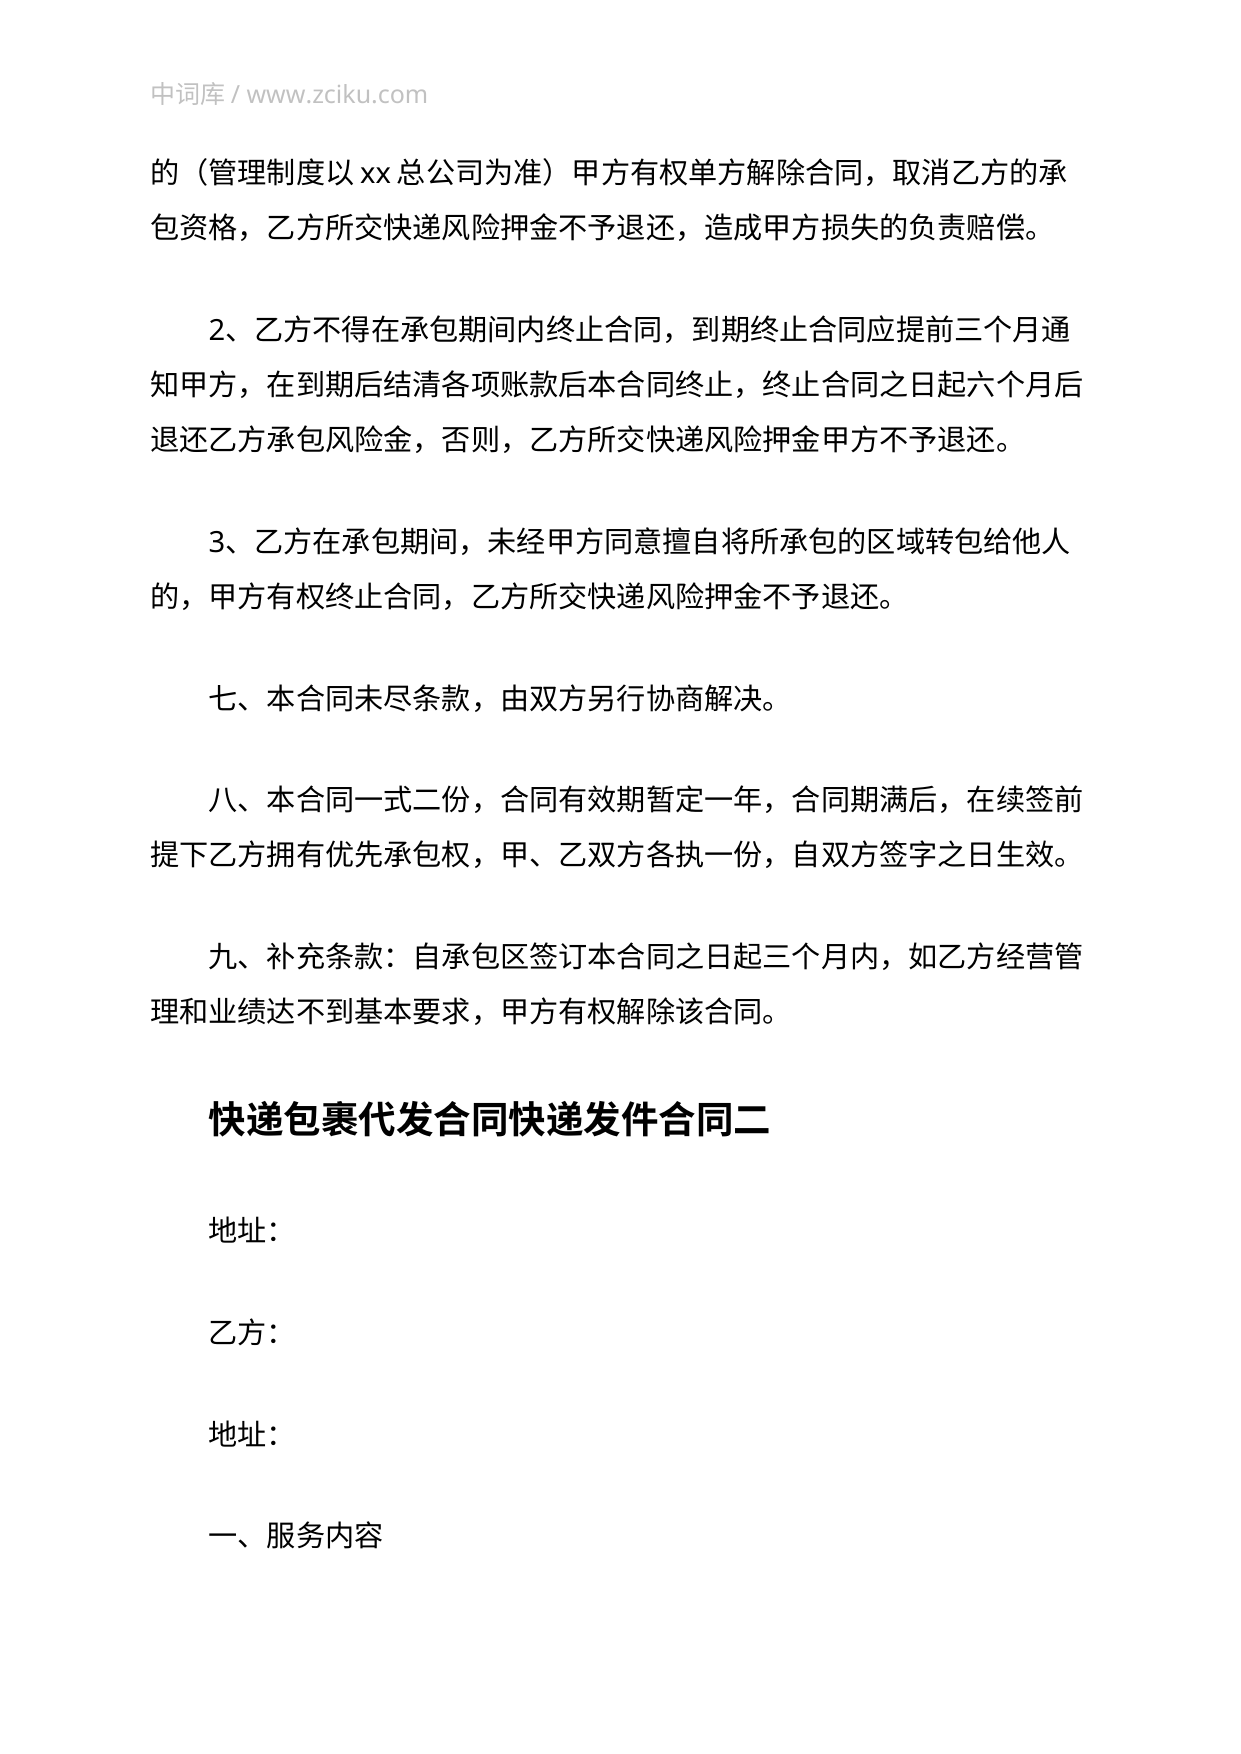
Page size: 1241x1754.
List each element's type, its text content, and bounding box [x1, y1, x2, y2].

text 地址： [150, 1411, 1090, 1453]
text 八、本合同一式二份，合同有效期暂定一年，合同期满后，在续签前提下乙方拥有优先承包权，甲、乙双方各执一份，自双方签字之日生效。 [150, 777, 1090, 874]
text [150, 150, 1090, 247]
text 快递包裹代发合同快递发件合同二 [150, 1090, 1090, 1144]
text 3、乙方在承包期间，未经甲方同意擅自将所承包的区域转包给他人的，甲方有权终止合同，乙方所交快递风险押金不予退还。 [150, 518, 1090, 616]
text 地址： [150, 1208, 1090, 1250]
text 乙方： [150, 1309, 1090, 1352]
text 2、乙方不得在承包期间内终止合同，到期终止合同应提前三个月通知甲方，在到期后结清各项账款后本合同终止，终止合同之日起六个月后退还乙方承包风险金，否则，乙方所交快递风险押金甲方不予退还。 [150, 307, 1090, 459]
text 九、补充条款：自承包区签订本合同之日起三个月内，如乙方经营管理和业绩达不到基本要求，甲方有权解除该合同。 [150, 934, 1090, 1031]
text 一、服务内容 [150, 1513, 1090, 1555]
text 七、本合同未尽条款，由双方另行协商解决。 [150, 675, 1090, 717]
